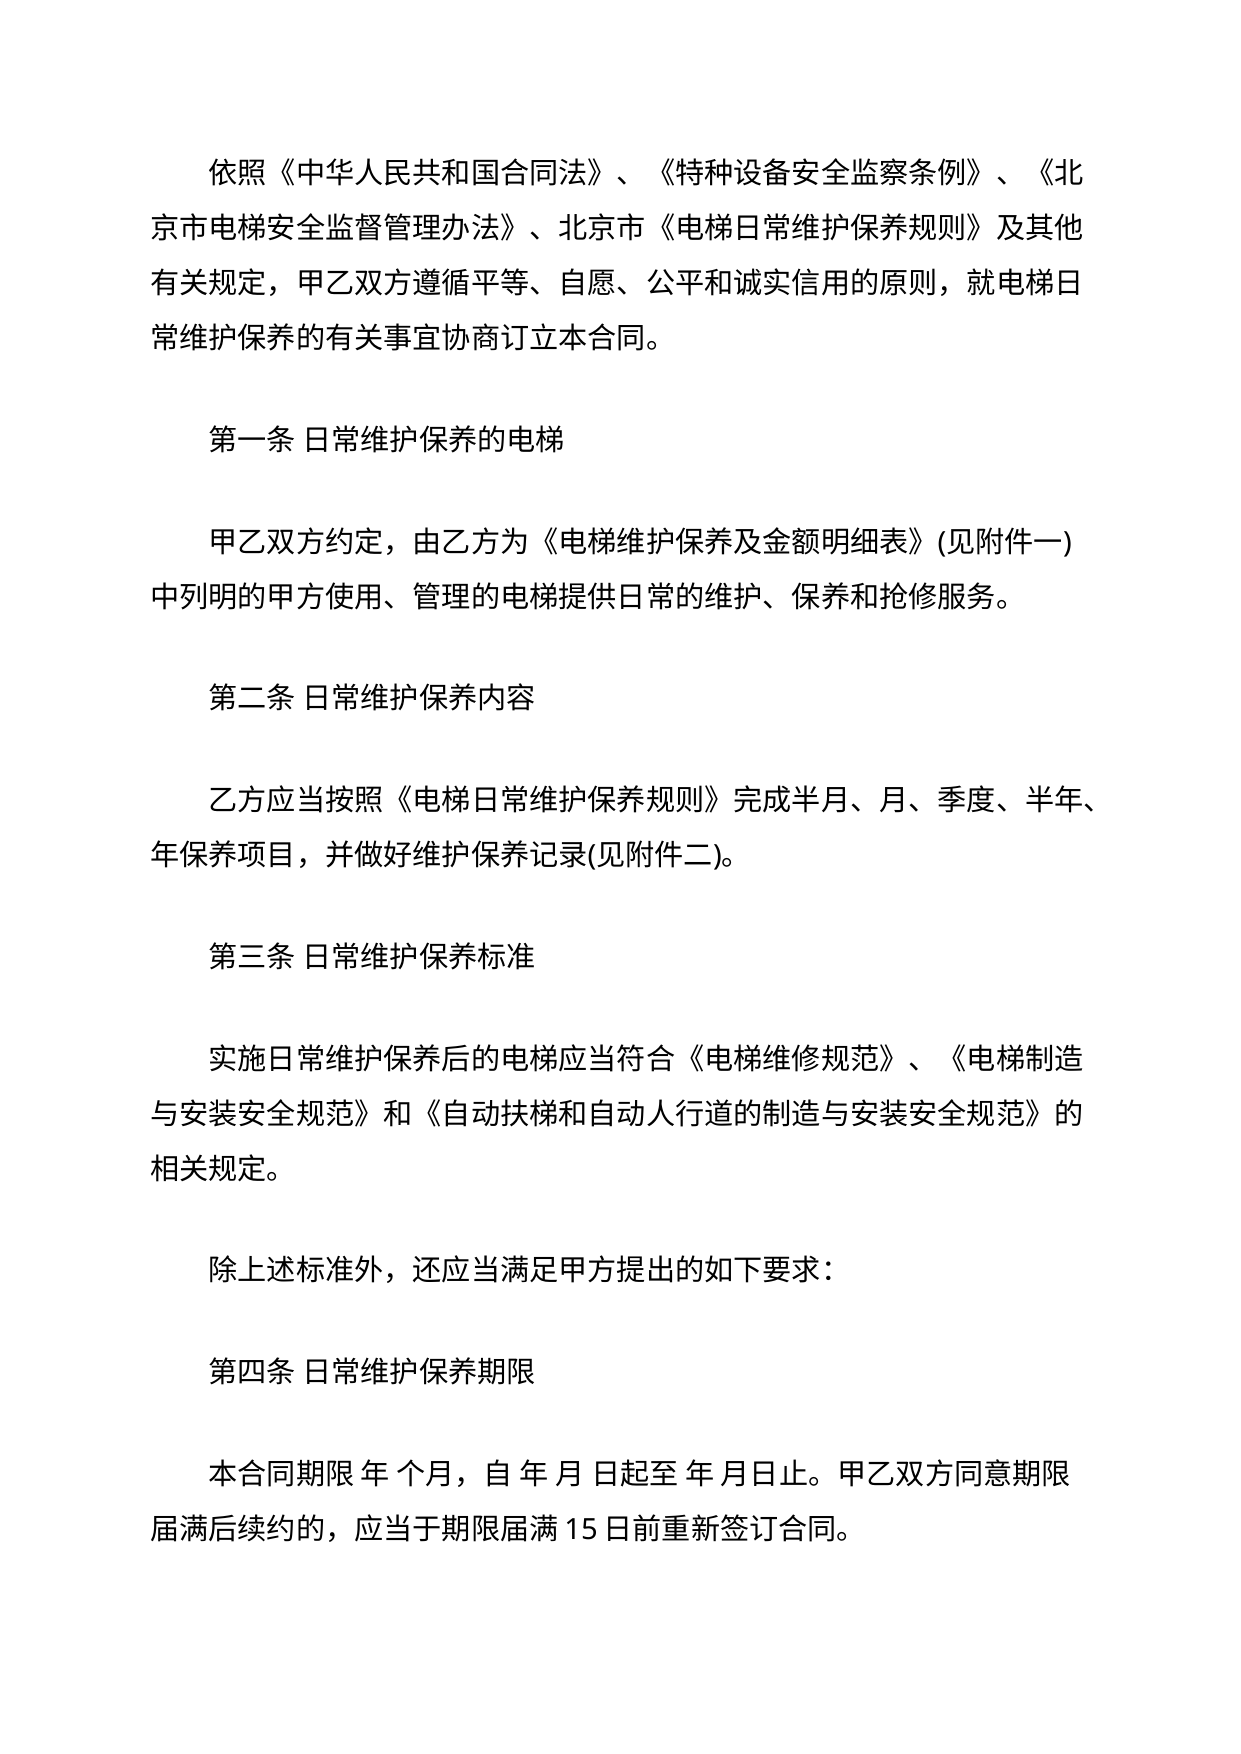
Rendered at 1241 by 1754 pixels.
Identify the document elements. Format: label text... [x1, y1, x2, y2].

text 第二条 日常维护保养内容 [150, 675, 1090, 717]
text 甲乙双方约定，由乙方为《电梯维护保养及金额明细表》(见附件一)中列明的甲方使用、管理的电梯提供日常的维护、保养和抢修服务。 [150, 518, 1090, 616]
text 除上述标准外，还应当满足甲方提出的如下要求： [150, 1247, 1090, 1289]
text 依照《中华人民共和国合同法》、《特种设备安全监察条例》、《北京市电梯安全监督管理办法》、北京市《电梯日常维护保养规则》及其他有关规定，甲乙双方遵循平等、自愿、公平和诚实信用的原则，就电梯日常维护保养的有关事宜协商订立本合同。 [150, 150, 1090, 357]
text 本合同期限 年 个月，自 年 月 日起至 年 月日止。甲乙双方同意期限届满后续约的，应当于期限届满15日前重新签订合同。 [150, 1451, 1090, 1548]
text 第四条 日常维护保养期限 [150, 1349, 1090, 1391]
text 乙方应当按照《电梯日常维护保养规则》完成半月、月、季度、半年、年保养项目，并做好维护保养记录(见附件二)。 [150, 777, 1090, 874]
text 实施日常维护保养后的电梯应当符合《电梯维修规范》、《电梯制造与安装安全规范》和《自动扶梯和自动人行道的制造与安装安全规范》的相关规定。 [150, 1035, 1090, 1187]
text 第一条 日常维护保养的电梯 [150, 416, 1090, 459]
text 第三条 日常维护保养标准 [150, 934, 1090, 976]
